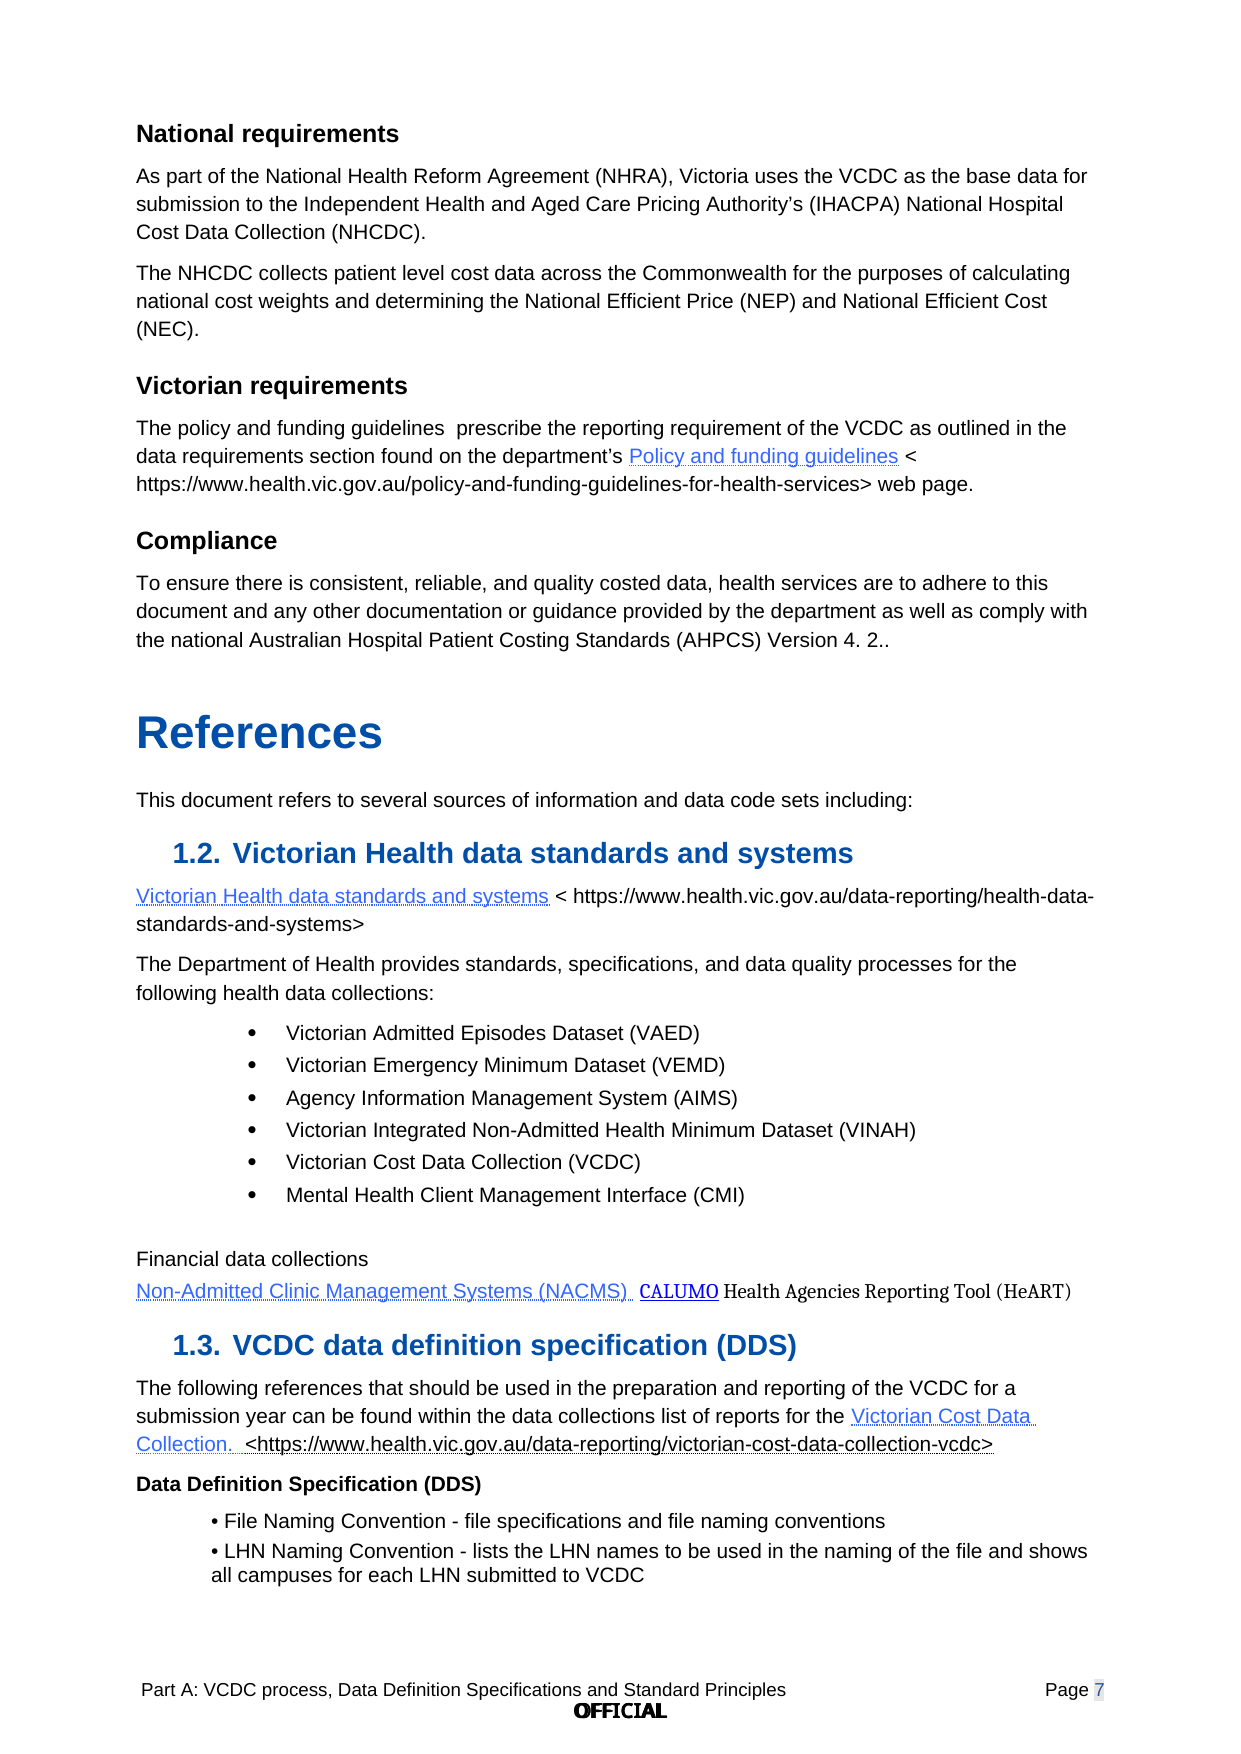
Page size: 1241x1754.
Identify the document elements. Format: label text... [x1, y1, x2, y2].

text Victorian requirements [136, 370, 1104, 399]
list Victorian Cost Data Collection (VCDC) [248, 1146, 1104, 1174]
text Victorian Health data standards and systems < https://www.health.vic.gov.au/data-reporting/health-data-standards-and-systems> [136, 879, 1104, 936]
subtitle References [136, 706, 1104, 758]
text To ensure there is consistent, reliable, and quality costed data, health services are to adhere to this document and any other documentation or guidance provided by the department as well as comply with the national Australian Hospital Patient Costing Standards (AHPCS) Version 4. 2.. [136, 567, 1104, 651]
text Compliance [136, 525, 1104, 554]
text • File Naming Convention - file specifications and file naming conventions [211, 1509, 1104, 1533]
list Mental Health Client Management Interface (CMI) [248, 1178, 1104, 1206]
text This document refers to several sources of information and data code sets including: [136, 783, 1104, 811]
text National requirements [136, 118, 1104, 147]
list Agency Information Management System (AIMS) [248, 1081, 1104, 1109]
text Non-Admitted Clinic Management Systems (NACMS) CALUMO Health Agencies Reporting Tool (HeART) [136, 1275, 1104, 1303]
text The Department of Health provides standards, specifications, and data quality processes for the following health data collections: [136, 948, 1104, 1004]
list Victorian Admitted Episodes Dataset (VAED) [248, 1017, 1104, 1045]
text Data Definition Specification (DDS) [136, 1468, 1104, 1496]
text The policy and funding guidelines prescribe the reporting requirement of the VCDC as outlined in the data requirements section found on the department’s Policy and funding guidelines < https://www.health.vic.gov.au/policy-and-funding-guidelines-for-health-services> web page. [136, 412, 1104, 496]
text • LHN Naming Convention - lists the LHN names to be used in the naming of the file and shows all campuses for each LHN submitted to VCDC [211, 1539, 1104, 1587]
text The NHCDC collects patient level cost data across the Commonwealth for the purposes of calculating national cost weights and determining the National Efficient Price (NEP) and National Efficient Cost (NEC). [136, 257, 1104, 341]
text Financial data collections [136, 1243, 1104, 1271]
subtitle VCDC data definition specification (DDS) [172, 1328, 1104, 1362]
text As part of the National Health Reform Agreement (NHRA), Victoria uses the VCDC as the base data for submission to the Independent Health and Aged Care Pricing Authority’s (IHACPA) National Hospital Cost Data Collection (NHCDC). [136, 160, 1104, 244]
subtitle Victorian Health data standards and systems [172, 836, 1104, 870]
list Victorian Integrated Non-Admitted Health Minimum Dataset (VINAH) [248, 1114, 1104, 1142]
list Victorian Emergency Minimum Dataset (VEMD) [248, 1049, 1104, 1077]
text The following references that should be used in the preparation and reporting of the VCDC for a submission year can be found within the data collections list of reports for the Victorian Cost Data Collection. <https://www.health.vic.gov.au/data-reporting/victorian-cost-data-collection-vcdc> [136, 1371, 1104, 1456]
